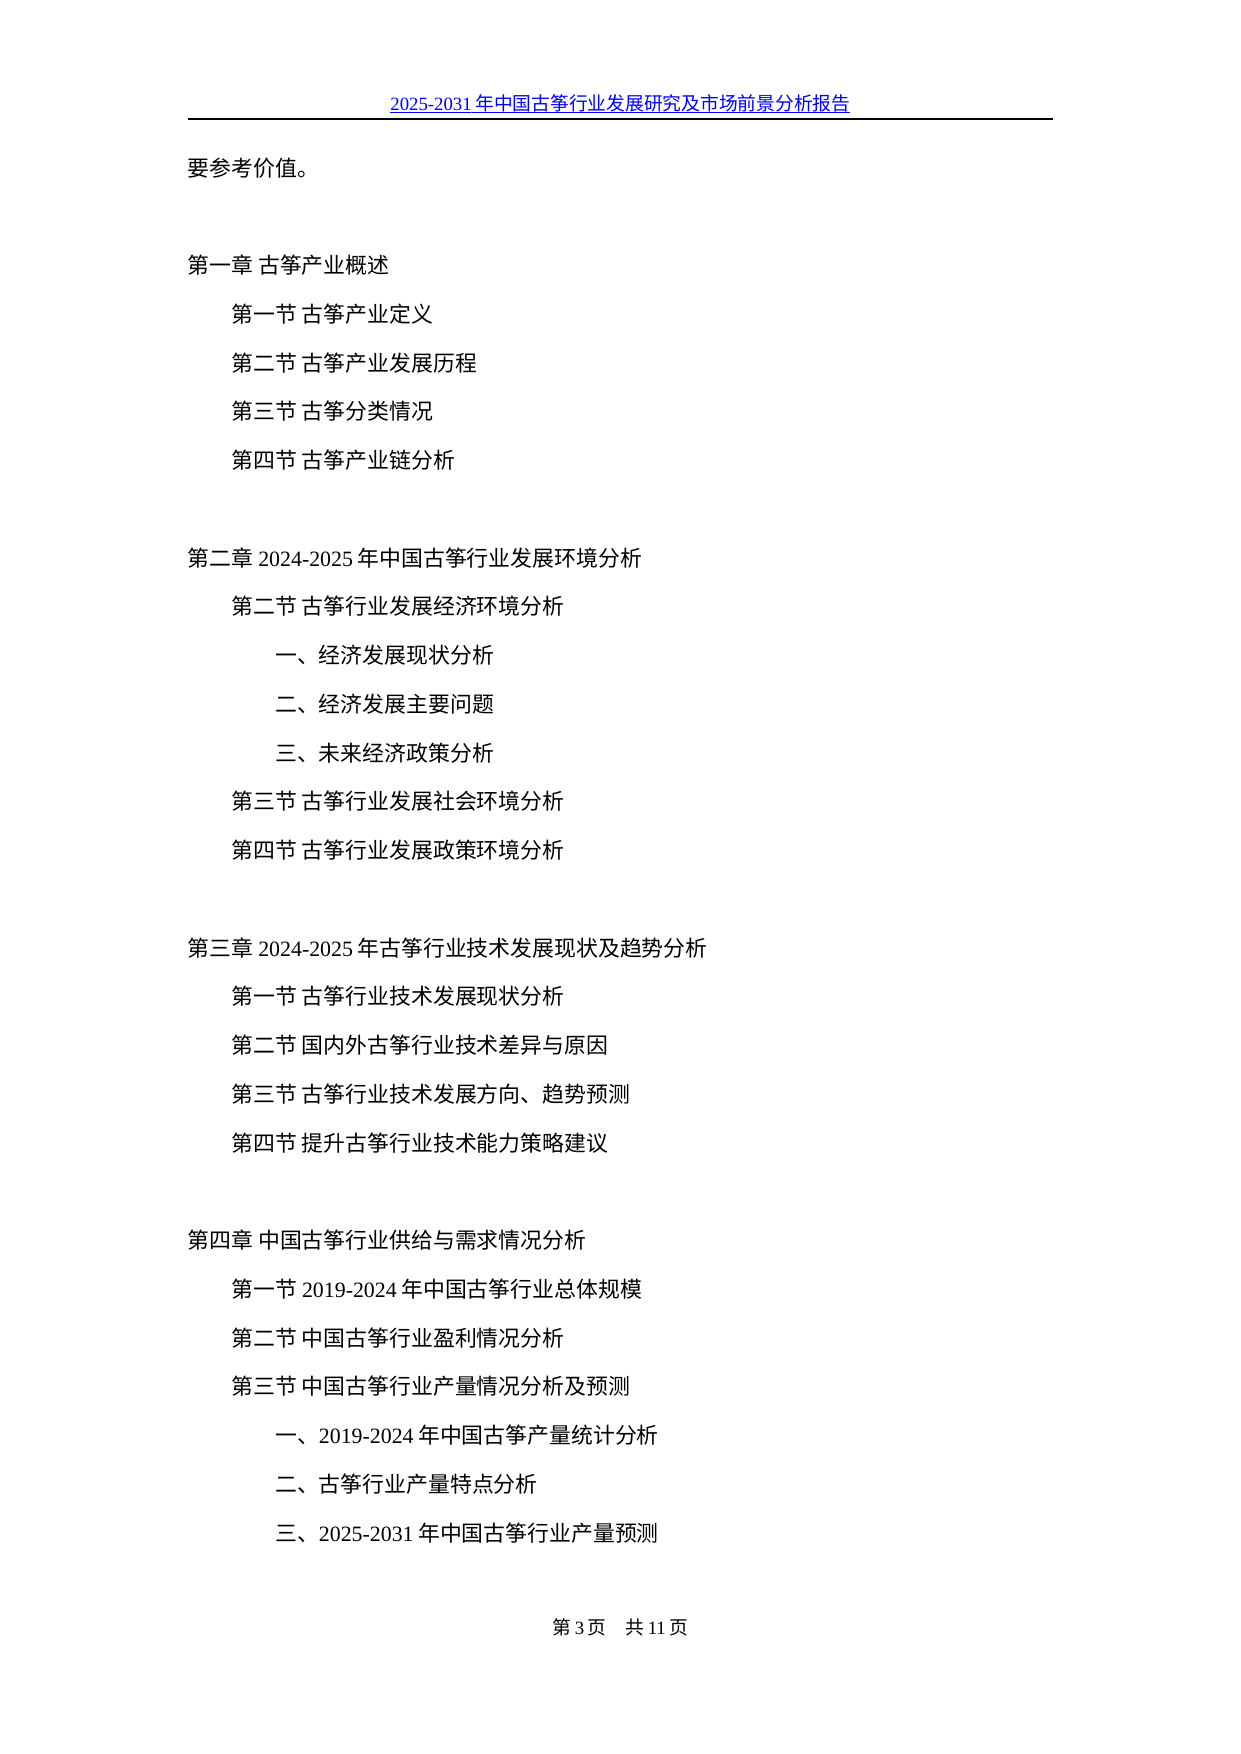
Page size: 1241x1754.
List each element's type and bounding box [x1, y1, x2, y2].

text [187, 150, 1053, 1548]
